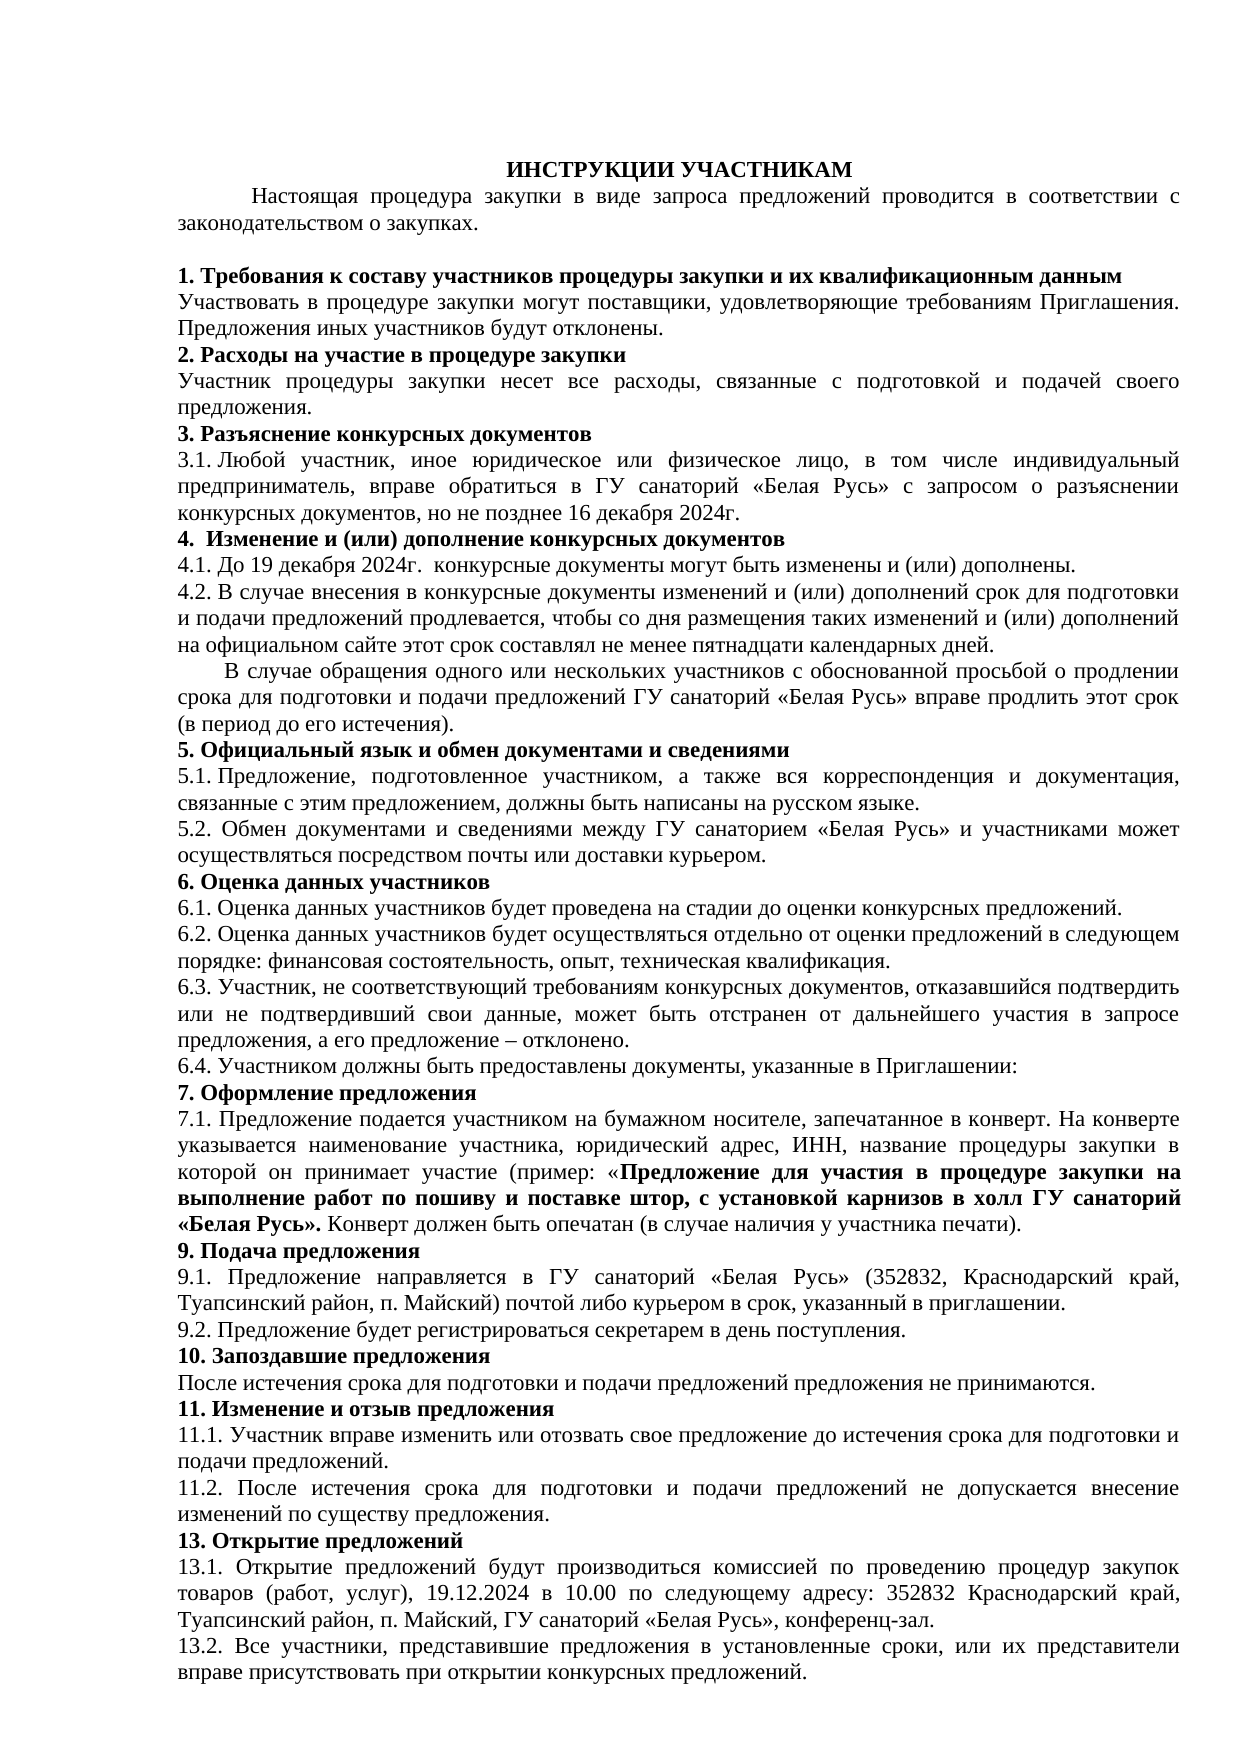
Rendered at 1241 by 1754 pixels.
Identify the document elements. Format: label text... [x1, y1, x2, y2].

text 4.1. До 19 декабря 2024г. конкурсные документы могут быть изменены и (или) дополнены. [417, 552, 1181, 578]
text 11.2. После истечения срока для подготовки и подачи предложений не допускается внесение изменений по существу предложения. [177, 1474, 1181, 1527]
text 7. Оформление предложения [177, 1079, 1181, 1105]
text 11.1. Участник вправе изменить или отозвать свое предложение до истечения срока для подготовки и подачи предложений. [177, 1421, 1181, 1474]
text 9. Подача предложения [177, 1237, 1181, 1263]
text 6.3. Участник, не соответствующий требованиям конкурсных документов, отказавшийся подтвердить или не подтвердивший свои данные, может быть отстранен от дальнейшего участия в запросе предложения, а его предложение – отклонено. [177, 973, 1181, 1052]
text 4.2. В случае внесения в конкурсные документы изменений и (или) дополнений срок для подготовки и подачи предложений продлевается, чтобы со дня размещения таких изменений и (или) дополнений на официальном сайте этот срок составлял не менее пятнадцати календарных дней. [177, 578, 1181, 657]
text 9.2. Предложение будет регистрироваться секретарем в день поступления. [177, 1316, 1181, 1342]
text После истечения срока для подготовки и подачи предложений предложения не принимаются. [177, 1368, 1181, 1395]
text 6.2. Оценка данных участников будет осуществляться отдельно от оценки предложений в следующем порядке: финансовая состоятельность, опыт, техническая квалификация. [177, 921, 1181, 973]
text 5.1. Предложение, подготовленное участником, а также вся корреспонденция и документация, связанные с этим предложением, должны быть написаны на русском языке. [177, 762, 1181, 815]
text 7.1. Предложение подается участником на бумажном носителе, запечатанное в конверт. На конверте указывается наименование участника, юридический адрес, ИНН, название процедуры закупки в которой он принимает участие (пример: «Предложение для участия в процедуре закупки на выполнение работ по пошиву и поставке штор, с установкой карнизов в холл ГУ санаторий «Белая Русь». Конверт должен быть опечатан (в случае наличия у участника печати). [177, 1105, 1181, 1237]
text 4. Изменение и (или) дополнение конкурсных документов [177, 525, 1181, 552]
text 5.2. Обмен документами и сведениями между ГУ санаторием «Белая Русь» и участниками может осуществляться посредством почты или доставки курьером. [177, 815, 1181, 868]
text 3.1. Любой участник, иное юридическое или физическое лицо, в том числе индивидуальный предприниматель, вправе обратиться в ГУ санаторий «Белая Русь» с запросом о разъяснении конкурсных документов, но не позднее 16 декабря 2024г. [177, 446, 1181, 525]
text Участвовать в процедуре закупки могут поставщики, удовлетворяющие требованиям Приглашения. Предложения иных участников будут отклонены. [177, 288, 1181, 341]
text 2. Расходы на участие в процедуре закупки [177, 341, 1181, 367]
text 11. Изменение и отзыв предложения [177, 1395, 1181, 1421]
text В случае обращения одного или нескольких участников с обоснованной просьбой о продлении срока для подготовки и подачи предложений ГУ санаторий «Белая Русь» вправе продлить этот срок (в период до его истечения). [177, 657, 1181, 736]
text 13.2. Все участники, представившие предложения в установленные сроки, или их представители вправе присутствовать при открытии конкурсных предложений. [177, 1632, 1181, 1685]
text 13.1. Открытие предложений будут производиться комиссией по проведению процедур закупок товаров (работ, услуг), 19.12.2024 в 10.00 по следующему адресу: 352832 Краснодарский край, Туапсинский район, п. Майский, ГУ санаторий «Белая Русь», конференц-зал. [177, 1553, 1181, 1632]
text 3. Разъяснение конкурсных документов [177, 420, 1181, 446]
text Участник процедуры закупки несет все расходы, связанные с подготовкой и подачей своего предложения. [177, 367, 1181, 420]
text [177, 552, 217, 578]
text 10. Запоздавшие предложения [177, 1342, 1181, 1368]
text 6.1. Оценка данных участников будет проведена на стадии до оценки конкурсных предложений. [177, 894, 1181, 921]
text 1. Требования к составу участников процедуры закупки и их квалификационным данным [177, 262, 1181, 288]
text 6. Оценка данных участников [177, 868, 1181, 894]
text 13. Открытие предложений [177, 1527, 1181, 1553]
text 6.4. Участником должны быть предоставлены документы, указанные в Приглашении: [177, 1052, 1181, 1079]
text Настоящая процедура закупки в виде запроса предложений проводится в соответствии с законодательством о закупках. [177, 183, 1181, 235]
text 9.1. Предложение направляется в ГУ санаторий «Белая Русь» (352832, Краснодарский край, Туапсинский район, п. Майский) почтой либо курьером в срок, указанный в приглашении. [177, 1263, 1181, 1316]
text ИНСТРУКЦИИ УЧАСТНИКАМ [177, 156, 1181, 183]
text 5. Официальный язык и обмен документами и сведениями [177, 736, 1181, 762]
